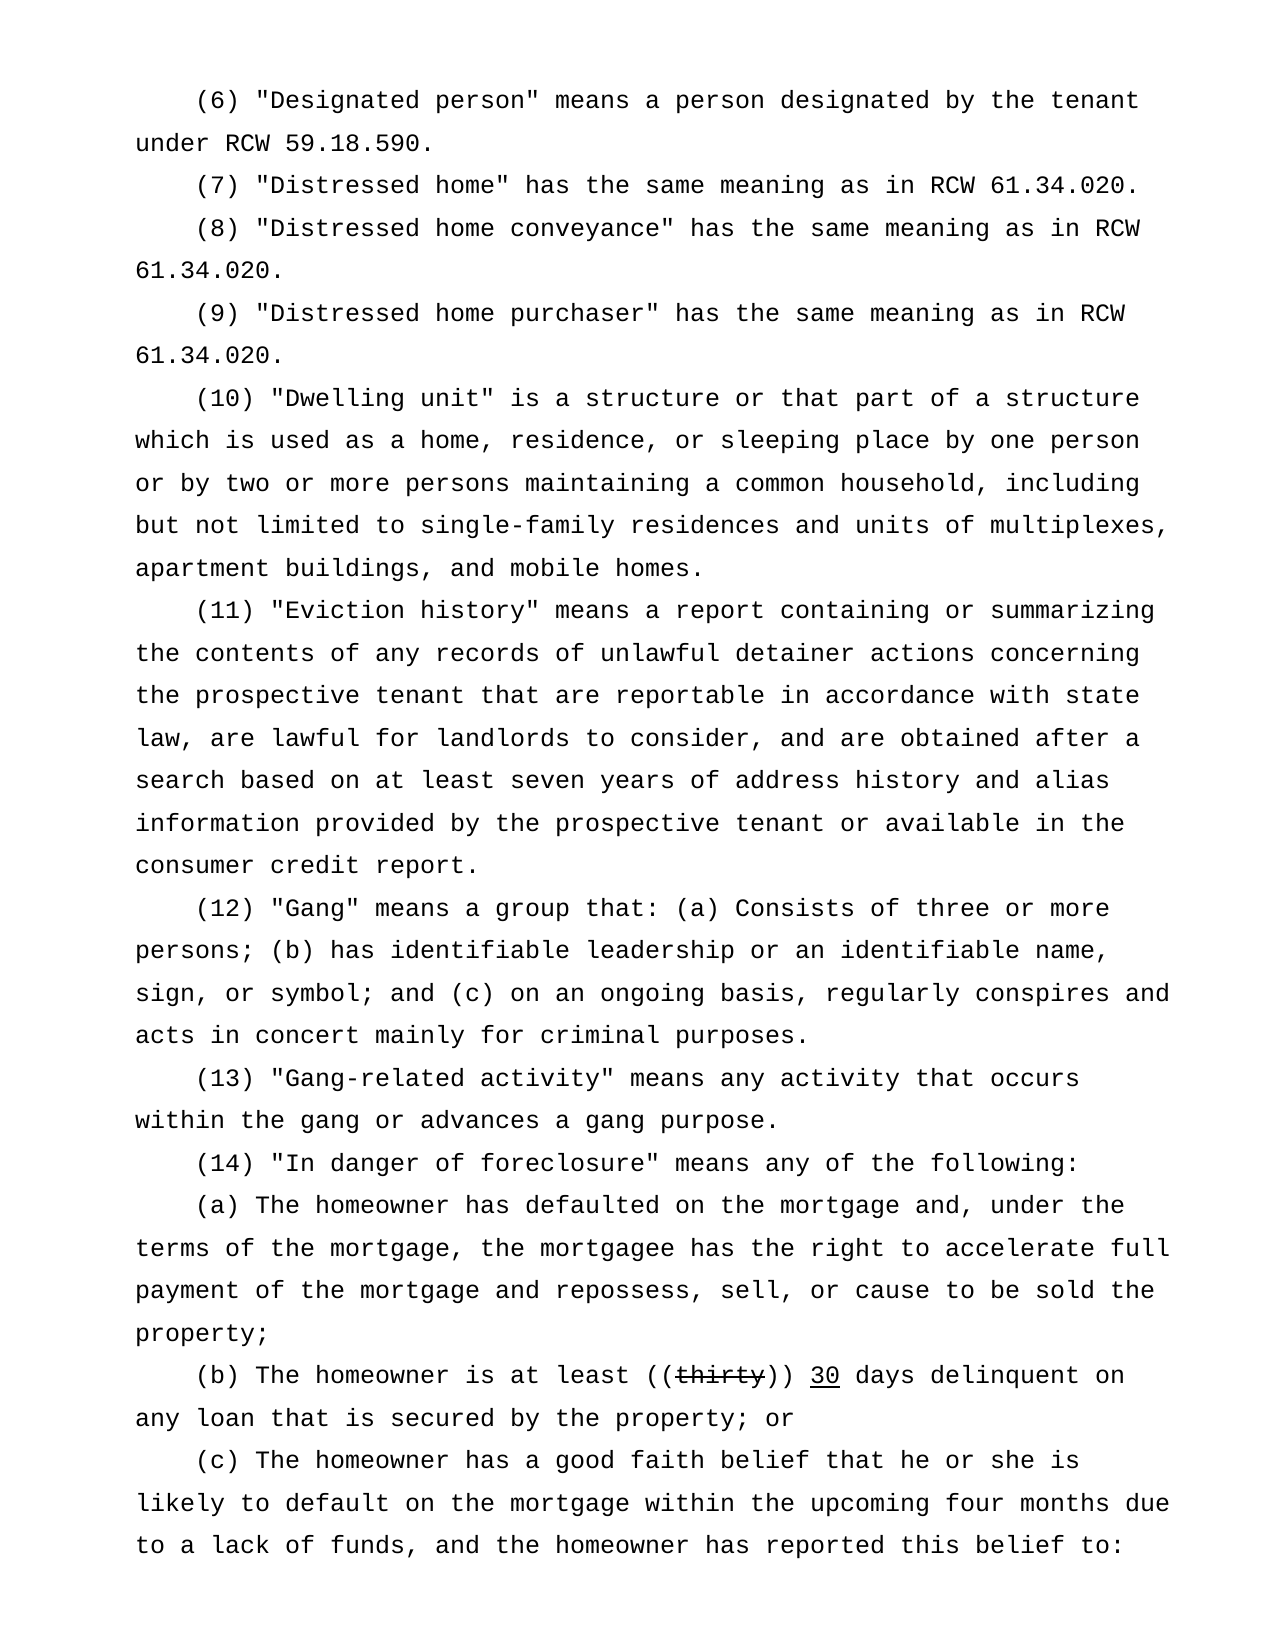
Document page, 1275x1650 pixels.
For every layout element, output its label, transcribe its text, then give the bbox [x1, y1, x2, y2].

text (a) The homeowner has defaulted on the mortgage and, under the terms of the mortgage, the mortgagee has the right to accelerate full payment of the mortgage and repossess, sell, or cause to be sold the property; [135, 1180, 1170, 1350]
text (8) "Distressed home conveyance" has the same meaning as in RCW 61.34.020. [135, 202, 1170, 287]
text (6) "Designated person" means a person designated by the tenant under RCW 59.18.590. [135, 75, 1170, 160]
text (10) "Dwelling unit" is a structure or that part of a structure which is used as a home, residence, or sleeping place by one person or by two or more persons maintaining a common household, including but not limited to single-family residences and units of multiplexes, apartment buildings, and mobile homes. [135, 372, 1170, 585]
text (9) "Distressed home purchaser" has the same meaning as in RCW 61.34.020. [135, 287, 1170, 372]
text (c) The homeowner has a good faith belief that he or she is likely to default on the mortgage within the upcoming four months due to a lack of funds, and the homeowner has reported this belief to: [135, 1435, 1170, 1562]
text (13) "Gang-related activity" means any activity that occurs within the gang or advances a gang purpose. [135, 1052, 1170, 1137]
text (14) "In danger of foreclosure" means any of the following: [135, 1137, 1170, 1180]
text (b) The homeowner is at least ((thirty)) 30 days delinquent on any loan that is secured by the property; or [135, 1350, 1170, 1435]
text (12) "Gang" means a group that: (a) Consists of three or more persons; (b) has identifiable leadership or an identifiable name, sign, or symbol; and (c) on an ongoing basis, regularly conspires and acts in concert mainly for criminal purposes. [135, 882, 1170, 1052]
text (11) "Eviction history" means a report containing or summarizing the contents of any records of unlawful detainer actions concerning the prospective tenant that are reportable in accordance with state law, are lawful for landlords to consider, and are obtained after a search based on at least seven years of address history and alias information provided by the prospective tenant or available in the consumer credit report. [135, 585, 1170, 882]
text (7) "Distressed home" has the same meaning as in RCW 61.34.020. [135, 160, 1170, 202]
